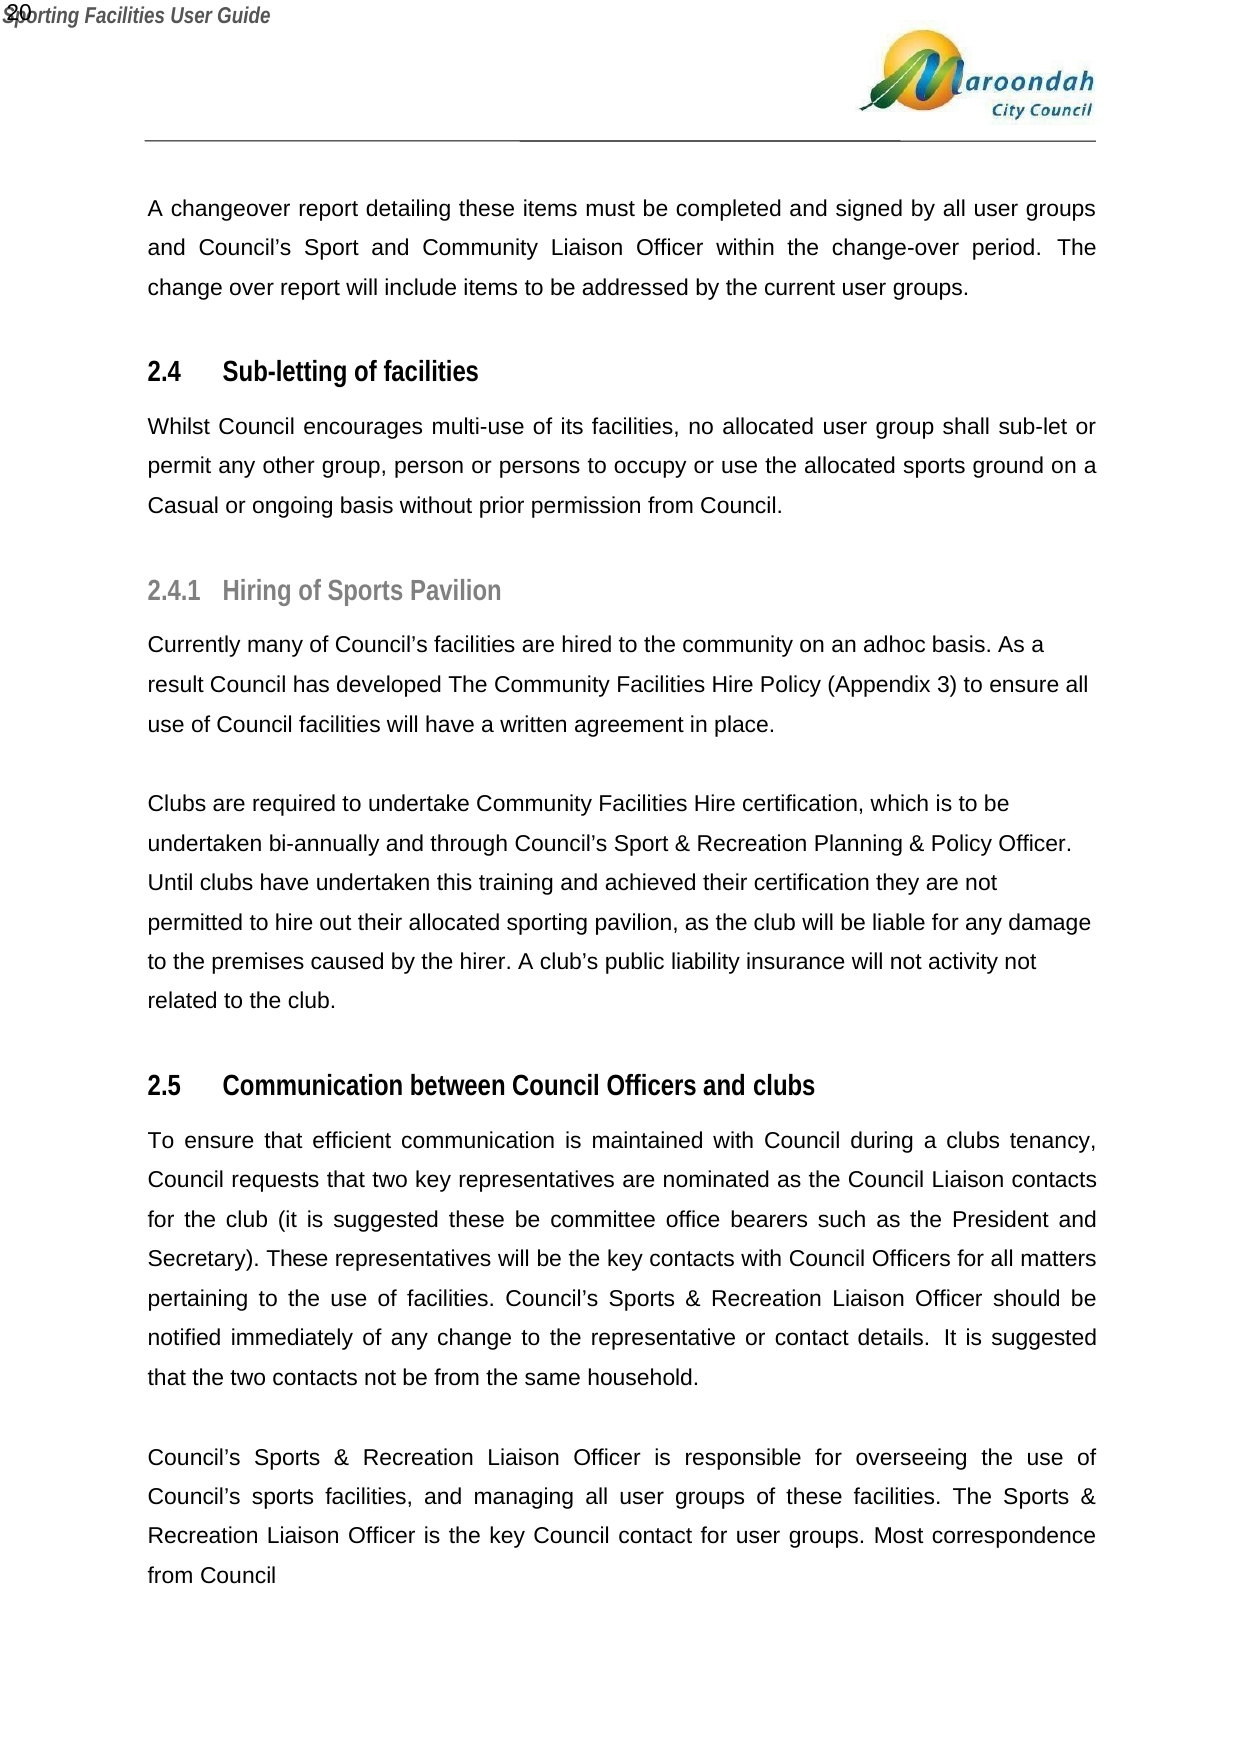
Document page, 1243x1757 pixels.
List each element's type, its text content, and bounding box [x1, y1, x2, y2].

text Whilst Council encourages multi-use of its facilities, no allocated user group shall sub-let or permit any other group, person or persons to occupy or use the allocated sports ground on a Casual or ongoing basis without prior permission from Council. [147, 413, 1097, 518]
subtitle Sub-letting of facilities [147, 354, 1193, 387]
subtitle Communication between Council Officers and clubs [147, 1068, 1193, 1101]
text To ensure that efficient communication is maintained with Council during a clubs tenancy, Council requests that two key representatives are nominated as the Council Liaison contacts for the club (it is suggested these be committee office bearers such as the President and Secretary). These representatives will be the key contacts with Council Officers for all matters pertaining to the use of facilities. Council’s Sports & Recreation Liaison Officer should be notified immediately of any change to the representative or contact details. It is suggested that the two contacts not be from the same household. [147, 1127, 1098, 1390]
text A changeover report detailing these items must be completed and signed by all user groups and Council’s Sport and Community Liaison Officer within the change-over period. The change over report will include items to be addressed by the current user groups. [147, 194, 1097, 300]
text Council’s Sports & Recreation Liaison Officer is responsible for overseeing the use of Council’s sports facilities, and managing all user groups of these facilities. The Sports & Recreation Liaison Officer is the key Council contact for user groups. Most correspondence from Council [147, 1443, 1097, 1588]
picture [854, 20, 1095, 125]
text Currently many of Council’s facilities are hired to the community on an adhoc basis. As a result Council has developed The Community Facilities Hire Policy (Appendix 3) to ensure all use of Council facilities will have a written agreement in place. [147, 631, 1091, 737]
subtitle Hiring of Sports Pavilion [147, 573, 1193, 606]
text Clubs are required to undertake Community Facilities Hire certification, which is to be undertaken bi-annually and through Council’s Sport & Recreation Planning & Policy Officer. Until clubs have undertaken this training and achieved their certification they are not permitted to hire out their allocated sporting pavilion, as the club will be liable for any damage to the premises caused by the hirer. A club’s public liability insurance will not activity not related to the club. [147, 790, 1093, 1014]
